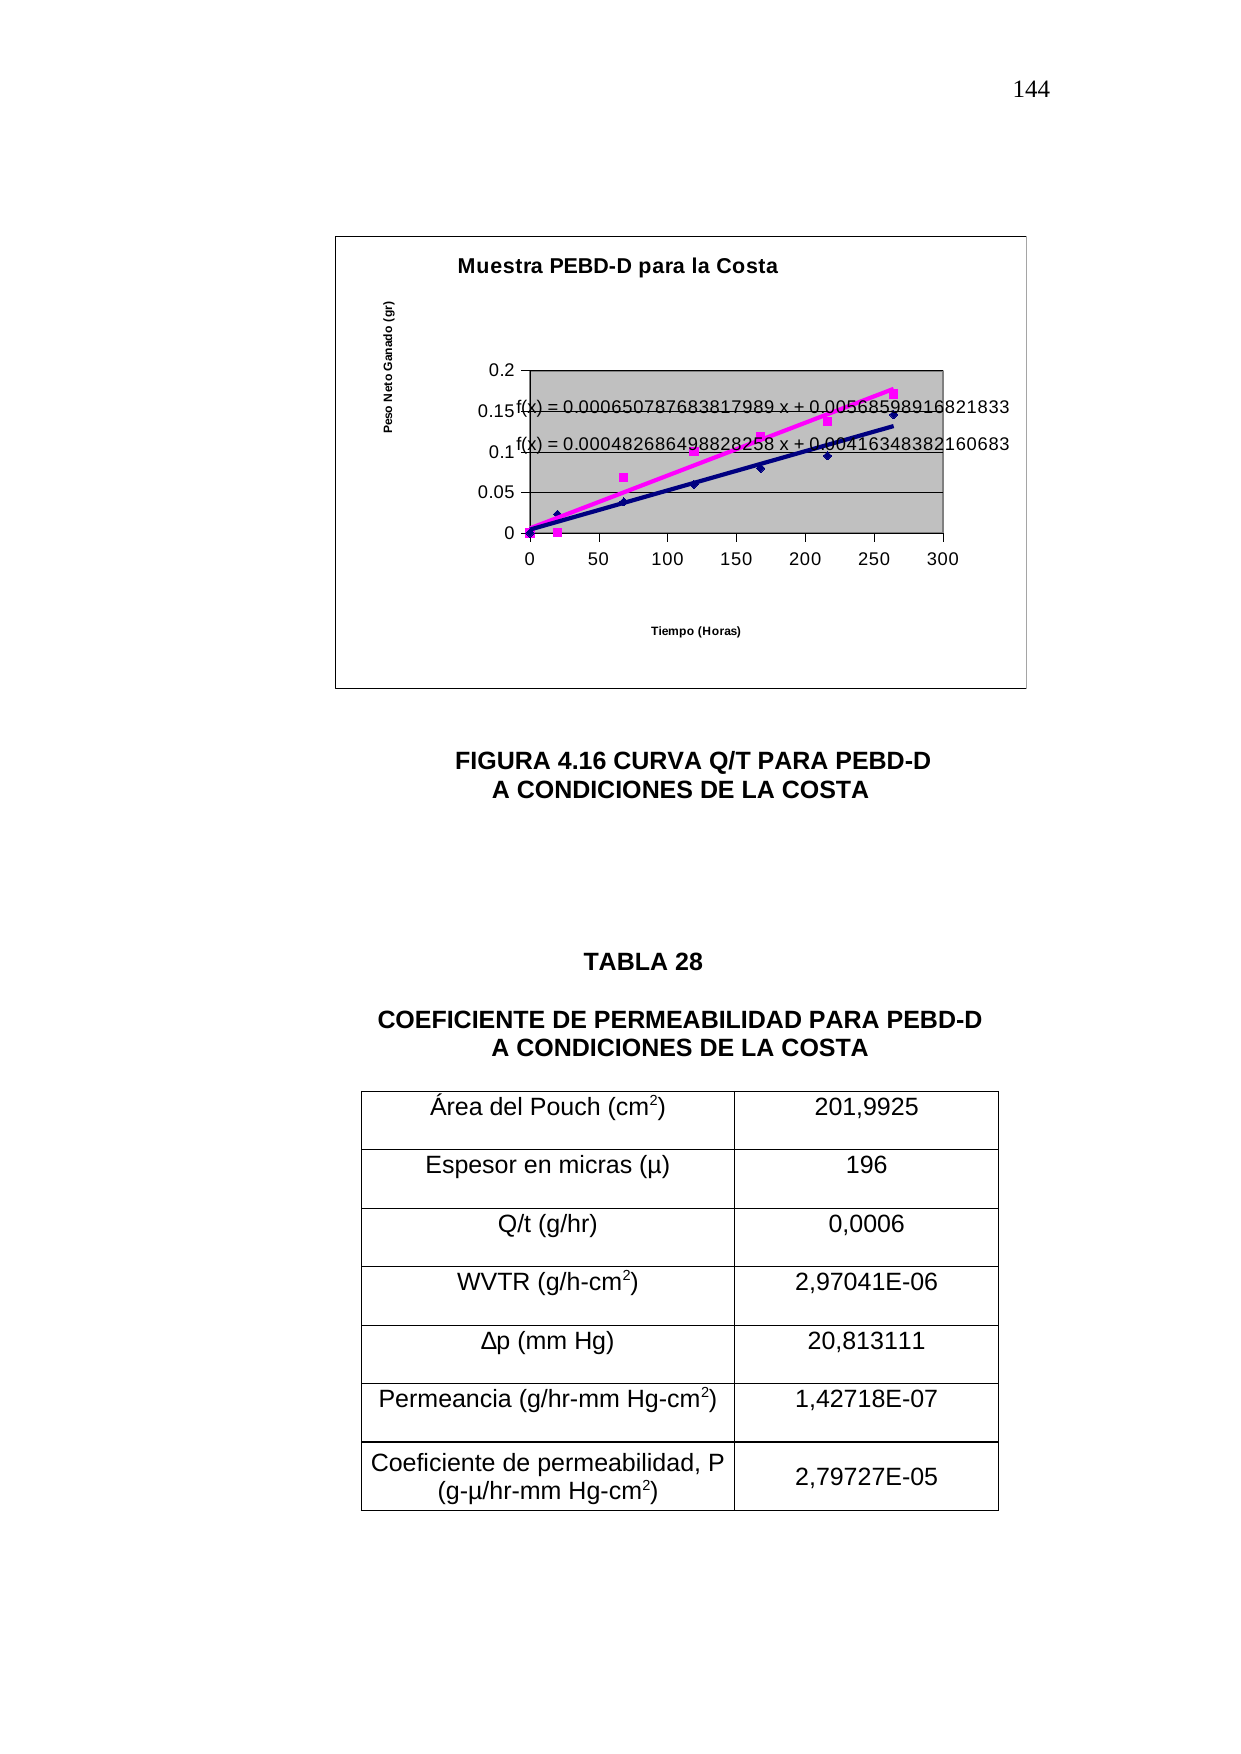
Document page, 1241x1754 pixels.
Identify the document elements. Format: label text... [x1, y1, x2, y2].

table_cell Coeficiente de permeabilidad, P (g-µ/hr-mm Hg-cm2) [362, 1443, 734, 1510]
table_cell 2,79727E-05 [735, 1443, 998, 1510]
table_cell 0,0006 [735, 1209, 998, 1266]
table_cell 201,9925 [735, 1092, 998, 1149]
text a Condiciones de la costa [311, 774, 1050, 803]
table_cell 196 [735, 1150, 998, 1208]
table_cell 20,813111 [735, 1326, 998, 1383]
table_cell Q/t (g/hr) [362, 1209, 734, 1266]
table_cell 1,42718E-07 [735, 1384, 998, 1441]
table_cell Permeancia (g/hr-mm Hg-cm2) [362, 1384, 734, 1441]
text Figura 4.16 CURVA Q/t PARA PEBD-d [336, 746, 1050, 774]
table_cell 2,97041E-06 [735, 1267, 998, 1324]
text TABLA 28 [236, 947, 1050, 976]
table_cell Área del Pouch (cm2) [362, 1092, 734, 1149]
table_cell ∆p (mm Hg) [362, 1326, 734, 1383]
table_cell Espesor en micras (µ) [362, 1150, 734, 1208]
table_cell WVTR (g/h-cm2) [362, 1267, 734, 1324]
table_header COEFICIENTE DE PERMEABILIDAD PARA PEBD-D A CONDICIONES DE LA COSTA [361, 1005, 999, 1091]
